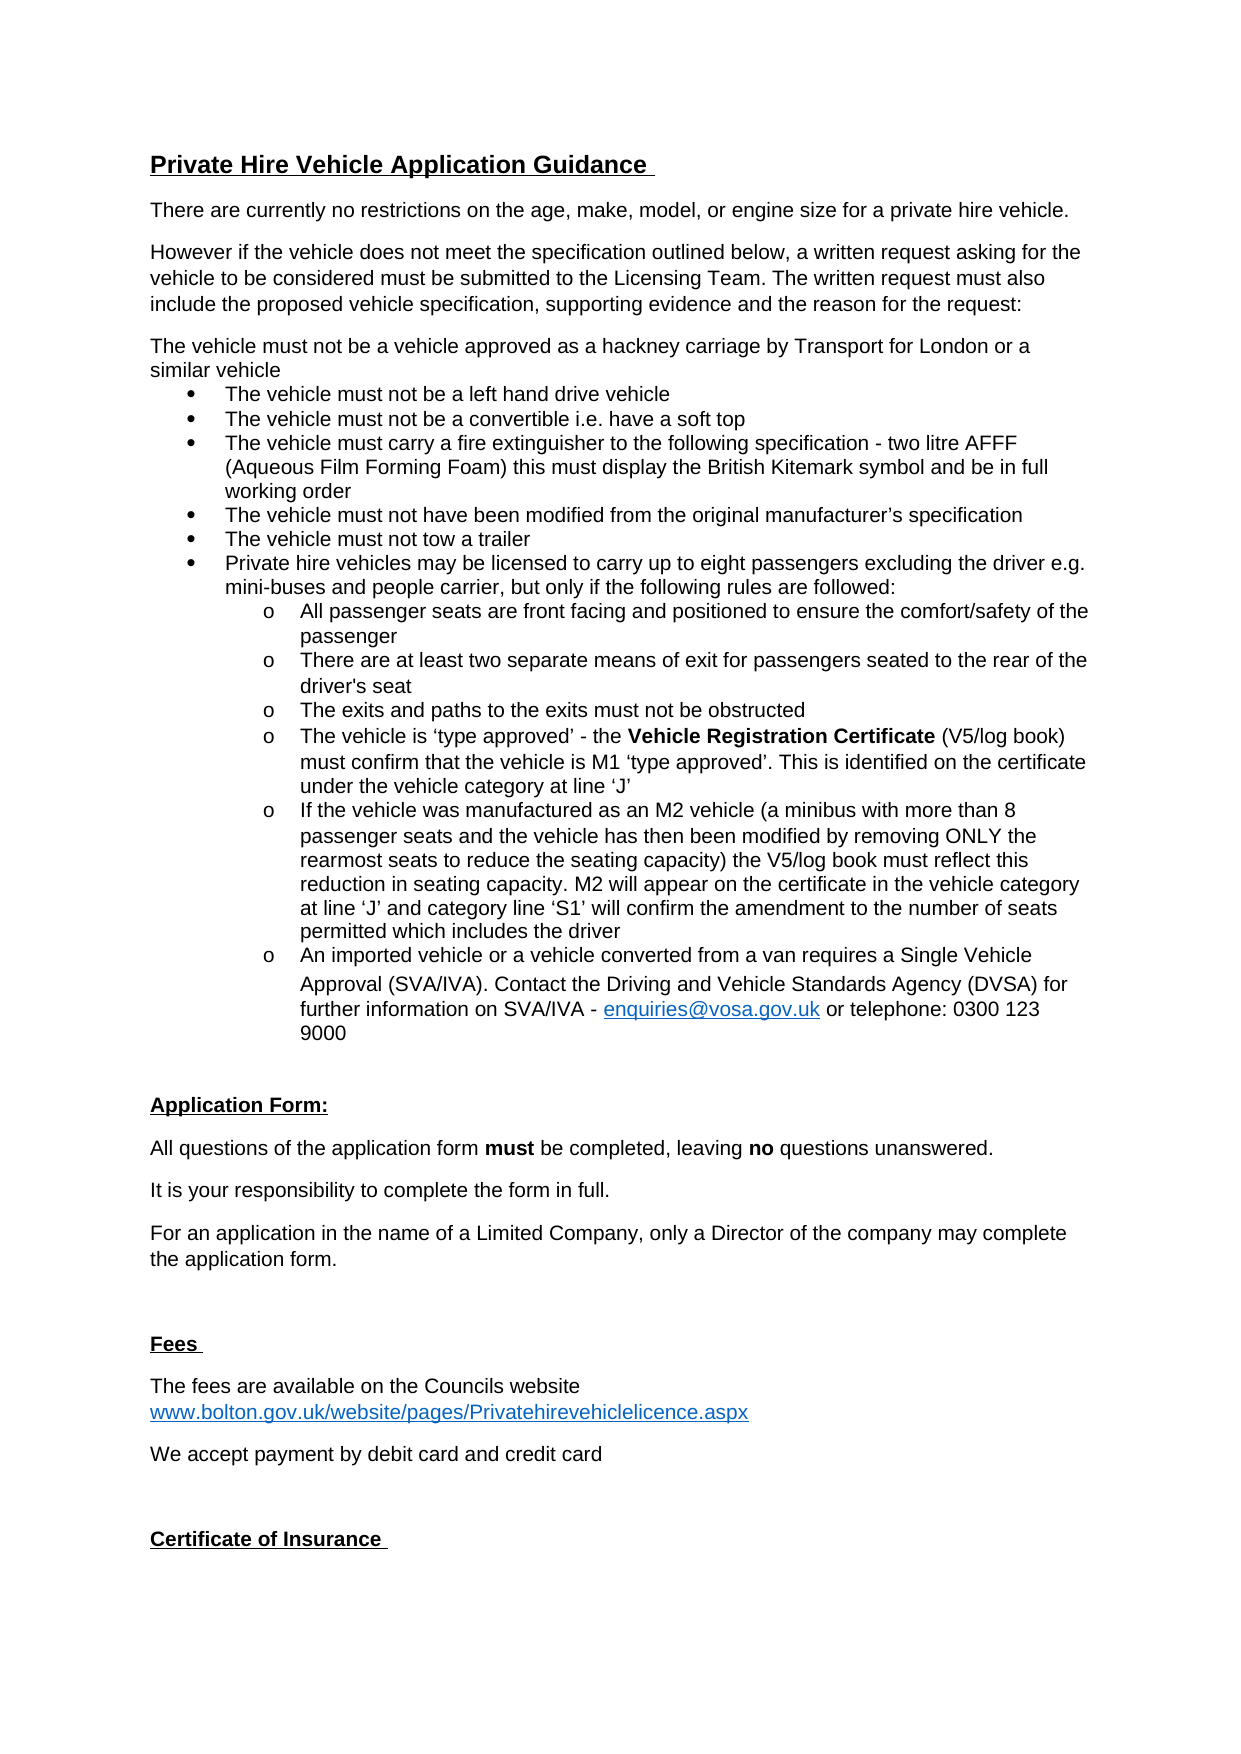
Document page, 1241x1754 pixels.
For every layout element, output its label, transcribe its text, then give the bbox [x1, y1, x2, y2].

text It is your responsibility to complete the form in full. [150, 1178, 1090, 1202]
list An imported vehicle or a vehicle converted from a van requires a Single Vehicle Approval (SVA/IVA). Contact the Driving and Vehicle Standards Agency (DVSA) for further information on SVA/IVA - enquiries@vosa.gov.uk or telephone: 0300 123 9000 [262, 943, 1090, 1045]
text For an application in the name of a Limited Company, only a Director of the company may complete the application form. [150, 1221, 1090, 1270]
list There are at least two separate means of exit for passengers seated to the rear of the driver's seat [262, 648, 1090, 698]
text Private Hire Vehicle Application Guidance [150, 150, 1090, 179]
list The vehicle must not be a convertible i.e. have a soft top [187, 406, 1090, 430]
text The vehicle must not be a vehicle approved as a hackney carriage by Transport for London or a similar vehicle [150, 334, 1090, 382]
text We accept payment by debit card and credit card [150, 1442, 1090, 1466]
list The vehicle must not be a left hand drive vehicle [187, 382, 1090, 406]
list If the vehicle was manufactured as an M2 vehicle (a minibus with more than 8 passenger seats and the vehicle has then been modified by removing ONLY the rearmost seats to reduce the seating capacity) the V5/log book must reflect this reduction in seating capacity. M2 will appear on the certificate in the vehicle category at line ‘J’ and category line ‘S1’ will confirm the amendment to the number of seats permitted which includes the driver [262, 798, 1090, 943]
text Certificate of Insurance [150, 1527, 1090, 1551]
list The vehicle must not tow a trailer [187, 526, 1090, 551]
text The fees are available on the Councils website www.bolton.gov.uk/website/pages/Privatehirevehiclelicence.aspx [150, 1374, 1090, 1424]
list The vehicle must carry a fire extinguisher to the following specification - two litre AFFF (Aqueous Film Forming Foam) this must display the British Kitemark symbol and be in full working order [187, 430, 1090, 502]
list The vehicle is ‘type approved’ - the Vehicle Registration Certificate (V5/log book) must confirm that the vehicle is M1 ‘type approved’. This is identified on the certificate under the vehicle category at line ‘J’ [262, 724, 1090, 798]
text There are currently no restrictions on the age, make, model, or engine size for a private hire vehicle. [150, 198, 1090, 222]
list All passenger seats are front facing and positioned to ensure the comfort/safety of the passenger [262, 598, 1090, 648]
text Application Form: [150, 1093, 1090, 1117]
list Private hire vehicles may be licensed to carry up to eight passengers excluding the driver e.g. mini-buses and people carrier, but only if the following rules are followed: [187, 551, 1090, 598]
list The exits and paths to the exits must not be obstructed [262, 698, 1090, 724]
text Fees [150, 1331, 1090, 1355]
list The vehicle must not have been modified from the original manufacturer’s specification [187, 502, 1090, 526]
text However if the vehicle does not meet the specification outlined below, a written request asking for the vehicle to be considered must be submitted to the Licensing Team. The written request must also include the proposed vehicle specification, supporting evidence and the reason for the request: [150, 240, 1090, 316]
text All questions of the application form must be completed, leaving no questions unanswered. [150, 1136, 1090, 1159]
